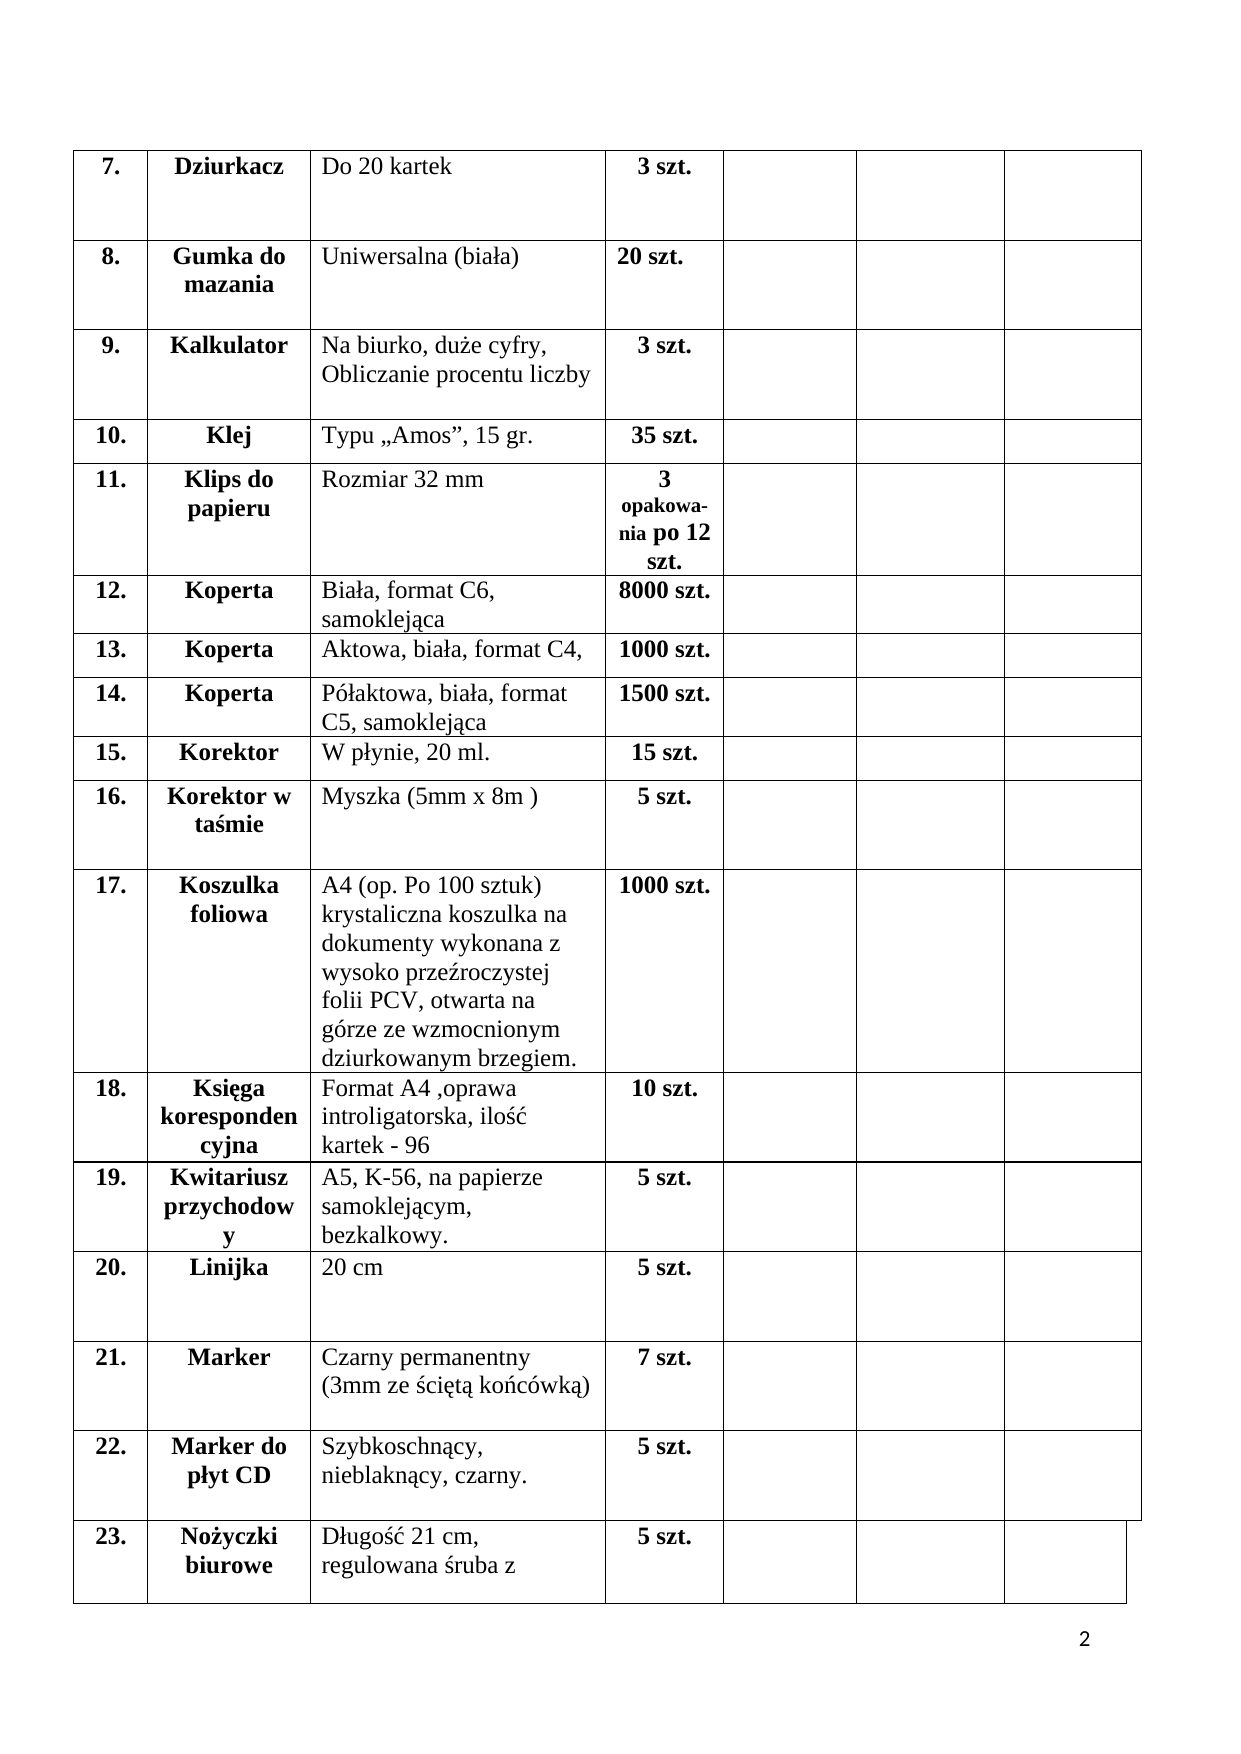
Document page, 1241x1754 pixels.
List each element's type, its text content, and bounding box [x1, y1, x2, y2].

table_cell 1000 szt. [606, 634, 723, 677]
table_cell Półaktowa, biała, format C5, samoklejąca [311, 678, 605, 736]
table_cell Typu „Amos”, 15 gr. [311, 420, 605, 463]
table_cell Myszka (5mm x 8m ) [311, 781, 605, 869]
table_cell [724, 781, 856, 869]
table_cell [724, 1252, 856, 1341]
table_cell 10 szt. [606, 1073, 723, 1161]
table_cell A4 (op. Po 100 sztuk) krystaliczna koszulka na dokumenty wykonana z wysoko przeźroczystej folii PCV, otwarta na górze ze wzmocnionym dziurkowanym brzegiem. [311, 870, 605, 1072]
table_cell 3 opakowa-nia po 12 szt. [606, 464, 723, 574]
table_cell 21. [74, 1342, 147, 1430]
table_cell Uniwersalna (biała) [311, 241, 605, 329]
table_cell [857, 330, 1004, 419]
table_cell Korektor [148, 737, 310, 780]
table_cell 14. [74, 678, 147, 736]
table_cell Koperta [148, 576, 310, 633]
table_cell [1005, 420, 1141, 463]
table_cell [857, 678, 1004, 736]
table_cell 10. [74, 420, 147, 463]
table_cell 5 szt. [606, 1163, 723, 1251]
table_cell [1005, 678, 1141, 736]
table_cell 5 szt. [606, 781, 723, 869]
table_cell [1005, 870, 1141, 1072]
table_cell [857, 1252, 1004, 1341]
table_cell [1005, 737, 1141, 780]
table_cell 3 szt. [606, 330, 723, 419]
table_cell 7. [74, 151, 147, 240]
table_cell 23. [74, 1521, 147, 1603]
table_cell 20 cm [311, 1252, 605, 1341]
table_cell [724, 241, 856, 329]
table_cell [724, 634, 856, 677]
table_cell [724, 464, 856, 574]
table_cell 9. [74, 330, 147, 419]
table_cell [724, 1342, 856, 1430]
table_cell 18. [74, 1073, 147, 1161]
table_cell [1005, 241, 1141, 329]
table_cell 3 szt. [606, 151, 723, 240]
table_cell 5 szt. [606, 1431, 723, 1520]
table_cell Marker do płyt CD [148, 1431, 310, 1520]
table_cell 11. [74, 464, 147, 574]
table_cell 15 szt. [606, 737, 723, 780]
table_cell Format A4 ,oprawa introligatorska, ilość kartek - 96 [311, 1073, 605, 1161]
table_cell [1005, 151, 1141, 240]
table_cell Kwitariusz przychodowy [148, 1163, 310, 1251]
table_cell [857, 870, 1004, 1072]
table_cell [857, 1521, 1004, 1603]
table_cell [857, 576, 1004, 633]
table_cell [724, 1431, 856, 1520]
table_cell [857, 464, 1004, 574]
table_cell [724, 576, 856, 633]
table_cell [1005, 1252, 1141, 1341]
table_cell Kalkulator [148, 330, 310, 419]
table_cell 22. [74, 1431, 147, 1520]
table_cell Księga korespondencyjna [148, 1073, 310, 1161]
table_cell [1005, 634, 1141, 677]
table_cell Aktowa, biała, format C4, [311, 634, 605, 677]
table_cell [1005, 1163, 1141, 1251]
table_cell Koszulka foliowa [148, 870, 310, 1072]
table_cell Koperta [148, 634, 310, 677]
table_cell [724, 1163, 856, 1251]
table_cell [1005, 1431, 1141, 1520]
table_cell Czarny permanentny (3mm ze ściętą końcówką) [311, 1342, 605, 1430]
table_cell [857, 1431, 1004, 1520]
table_cell Korektor w taśmie [148, 781, 310, 869]
table_cell [724, 420, 856, 463]
table_cell Dziurkacz [148, 151, 310, 240]
table_cell Klej [148, 420, 310, 463]
table_cell [1005, 1342, 1141, 1430]
table_cell 20 szt. [606, 241, 723, 329]
table_cell 1500 szt. [606, 678, 723, 736]
table_cell [724, 1521, 856, 1603]
table_cell 1000 szt. [606, 870, 723, 1072]
table_cell [857, 151, 1004, 240]
table_cell [724, 330, 856, 419]
table_cell Na biurko, duże cyfry, Obliczanie procentu liczby [311, 330, 605, 419]
table_cell [857, 1342, 1004, 1430]
table_cell 8000 szt. [606, 576, 723, 633]
table_cell [1005, 1073, 1141, 1161]
table_cell Marker [148, 1342, 310, 1430]
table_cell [311, 1521, 605, 1603]
table_cell 5 szt. [606, 1521, 723, 1603]
table_cell 17. [74, 870, 147, 1072]
table_cell [857, 634, 1004, 677]
table_cell [724, 678, 856, 736]
table_cell [857, 241, 1004, 329]
table_cell [724, 1073, 856, 1161]
table_cell Rozmiar 32 mm [311, 464, 605, 574]
table_cell [857, 420, 1004, 463]
table_cell Linijka [148, 1252, 310, 1341]
table_cell 16. [74, 781, 147, 869]
table_cell [857, 737, 1004, 780]
table_cell 13. [74, 634, 147, 677]
table_cell [857, 1073, 1004, 1161]
table_cell W płynie, 20 ml. [311, 737, 605, 780]
table_cell 20. [74, 1252, 147, 1341]
table_cell Nożyczki biurowe [148, 1521, 310, 1603]
table_cell [724, 870, 856, 1072]
table_cell 15. [74, 737, 147, 780]
table_cell [857, 781, 1004, 869]
table_cell [1005, 576, 1141, 633]
table_cell 12. [74, 576, 147, 633]
table_cell Koperta [148, 678, 310, 736]
table_cell 7 szt. [606, 1342, 723, 1430]
table_cell [1005, 1521, 1126, 1603]
table_cell [1005, 781, 1141, 869]
table_cell [724, 737, 856, 780]
table_cell 35 szt. [606, 420, 723, 463]
table_cell Gumka do mazania [148, 241, 310, 329]
table_cell [857, 1163, 1004, 1251]
table_cell [1005, 330, 1141, 419]
table_cell Szybkoschnący, nieblaknący, czarny. [311, 1431, 605, 1520]
table_cell [724, 151, 856, 240]
table_cell Klips do papieru [148, 464, 310, 574]
table_cell Biała, format C6, samoklejąca [311, 576, 605, 633]
table_cell 5 szt. [606, 1252, 723, 1341]
table_cell [1005, 464, 1141, 574]
table_cell A5, K-56, na papierze samoklejącym, bezkalkowy. [311, 1163, 605, 1251]
table_cell 19. [74, 1163, 147, 1251]
table_cell 8. [74, 241, 147, 329]
table_cell Do 20 kartek [311, 151, 605, 240]
